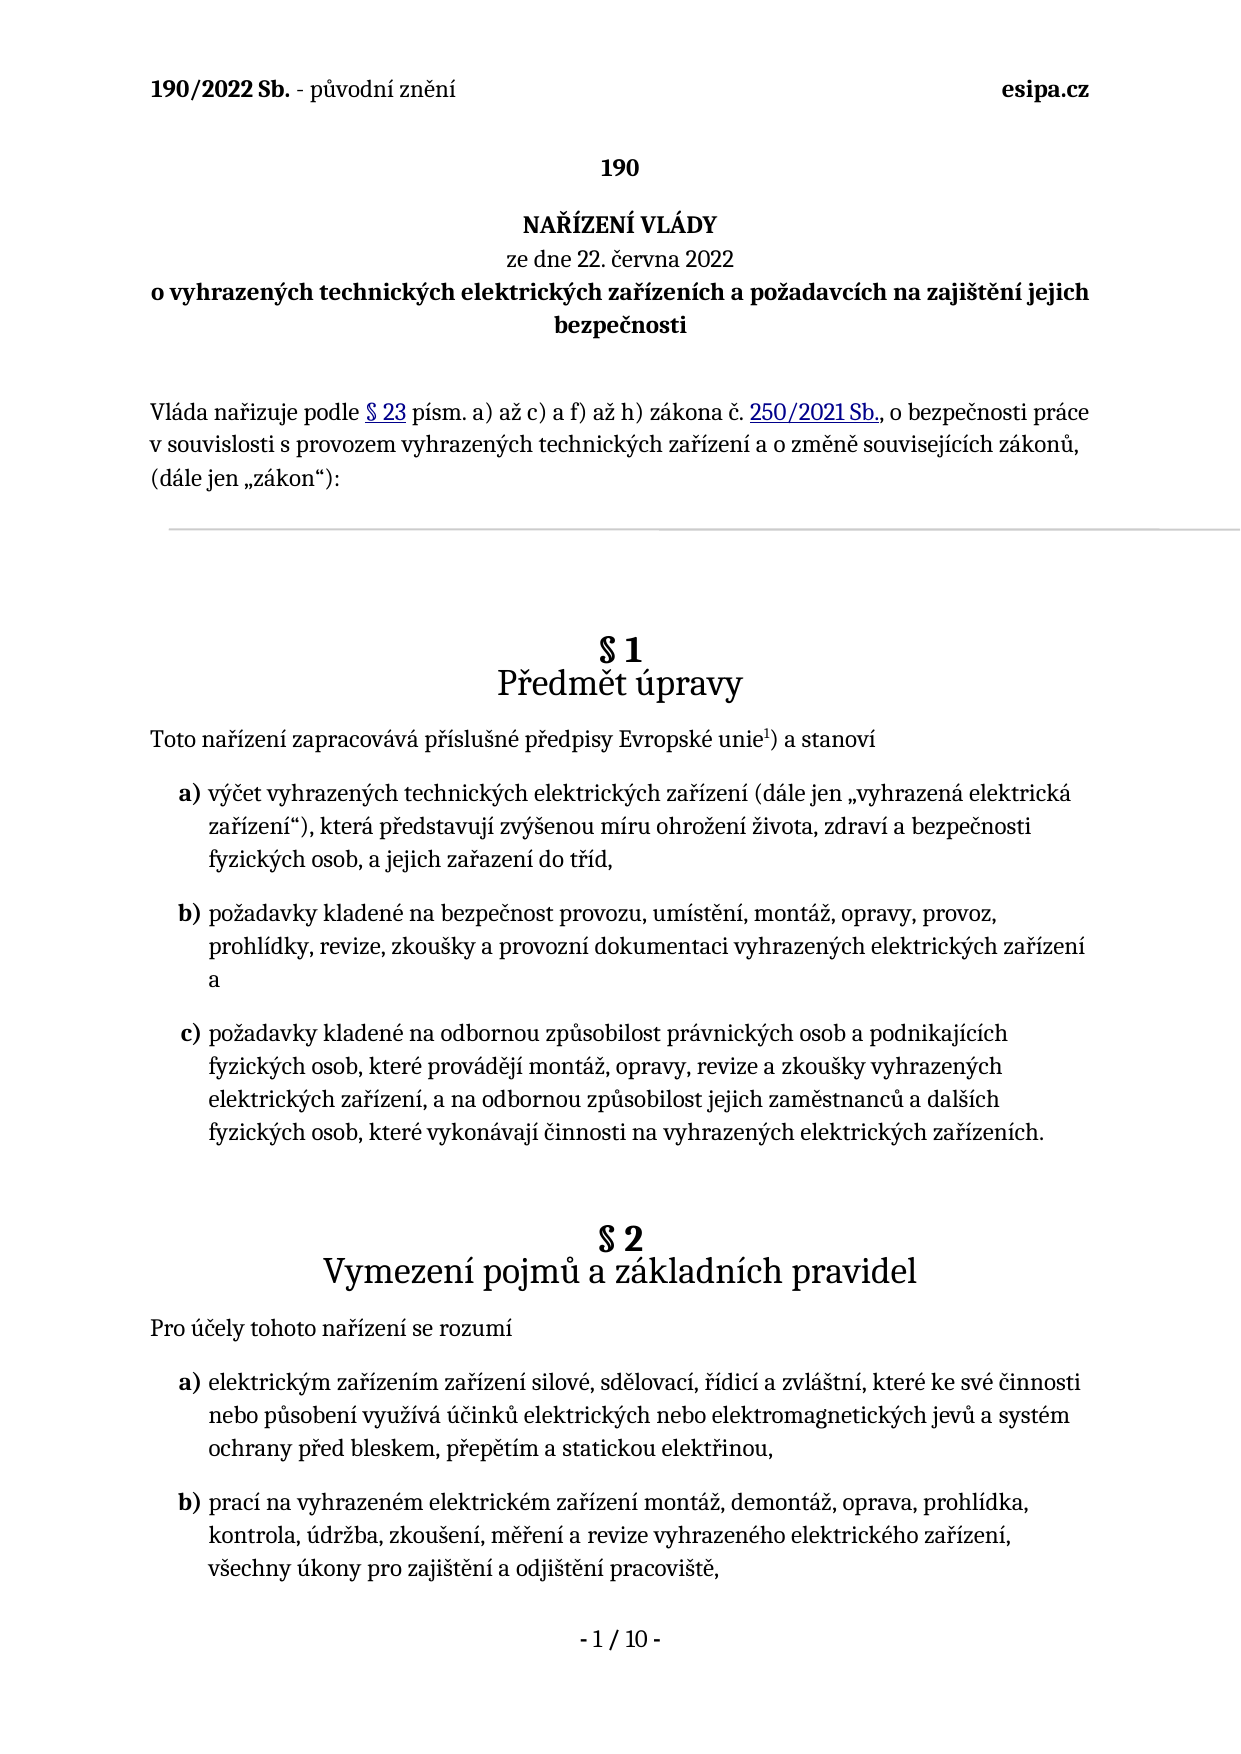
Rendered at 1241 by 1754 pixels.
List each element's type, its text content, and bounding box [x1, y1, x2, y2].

text a) elektrickým zařízením zařízení silové, sdělovací, řídicí a zvláštní, které ke své činnosti nebo působení využívá účinků elektrických nebo elektromagnetických jevů a systém ochrany před bleskem, přepětím a statickou elektřinou, [150, 1368, 1090, 1462]
text b) požadavky kladené na bezpečnost provozu, umístění, montáž, opravy, provoz, prohlídky, revize, zkoušky a provozní dokumentaci vyhrazených elektrických zařízení a [150, 899, 1090, 994]
text Pro účely tohoto nařízení se rozumí [150, 1314, 1090, 1343]
text Toto nařízení zapracovává příslušné předpisy Evropské unie1) a stanoví [150, 725, 1090, 754]
text o vyhrazených technických elektrických zařízeních a požadavcích na zajištění jejich bezpečnosti [150, 277, 1090, 339]
text 190 [150, 154, 1090, 183]
text b) prací na vyhrazeném elektrickém zařízení montáž, demontáž, oprava, prohlídka, kontrola, údržba, zkoušení, měření a revize vyhrazeného elektrického zařízení, všechny úkony pro zajištění a odjištění pracoviště, [150, 1488, 1090, 1582]
text c) požadavky kladené na odbornou způsobilost právnických osob a podnikajících fyzických osob, které provádějí montáž, opravy, revize a zkoušky vyhrazených elektrických zařízení, a na odbornou způsobilost jejich zaměstnanců a dalších fyzických osob, které vykonávají činnosti na vyhrazených elektrických zařízeních. [150, 1019, 1090, 1147]
text a) výčet vyhrazených technických elektrických zařízení (dále jen „vyhrazená elektrická zařízení“), která představují zvýšenou míru ohrožení života, zdraví a bezpečnosti fyzických osob, a jejich zařazení do tříd, [150, 779, 1090, 874]
subtitle § 1 - Předmět úpravy [150, 635, 1090, 704]
subtitle § 2 - Vymezení pojmů a základních pravidel [150, 1224, 1090, 1293]
text NAŘÍZENÍ VLÁDY [150, 211, 1090, 240]
text ze dne 22. června 2022 [150, 244, 1090, 273]
text Vláda nařizuje podle § 23 písm. a) až c) a f) až h) zákona č. 250/2021 Sb., o bezpečnosti práce v souvislosti s provozem vyhrazených technických zařízení a o změně souvisejících zákonů, (dále jen „zákon“): [150, 397, 1090, 492]
